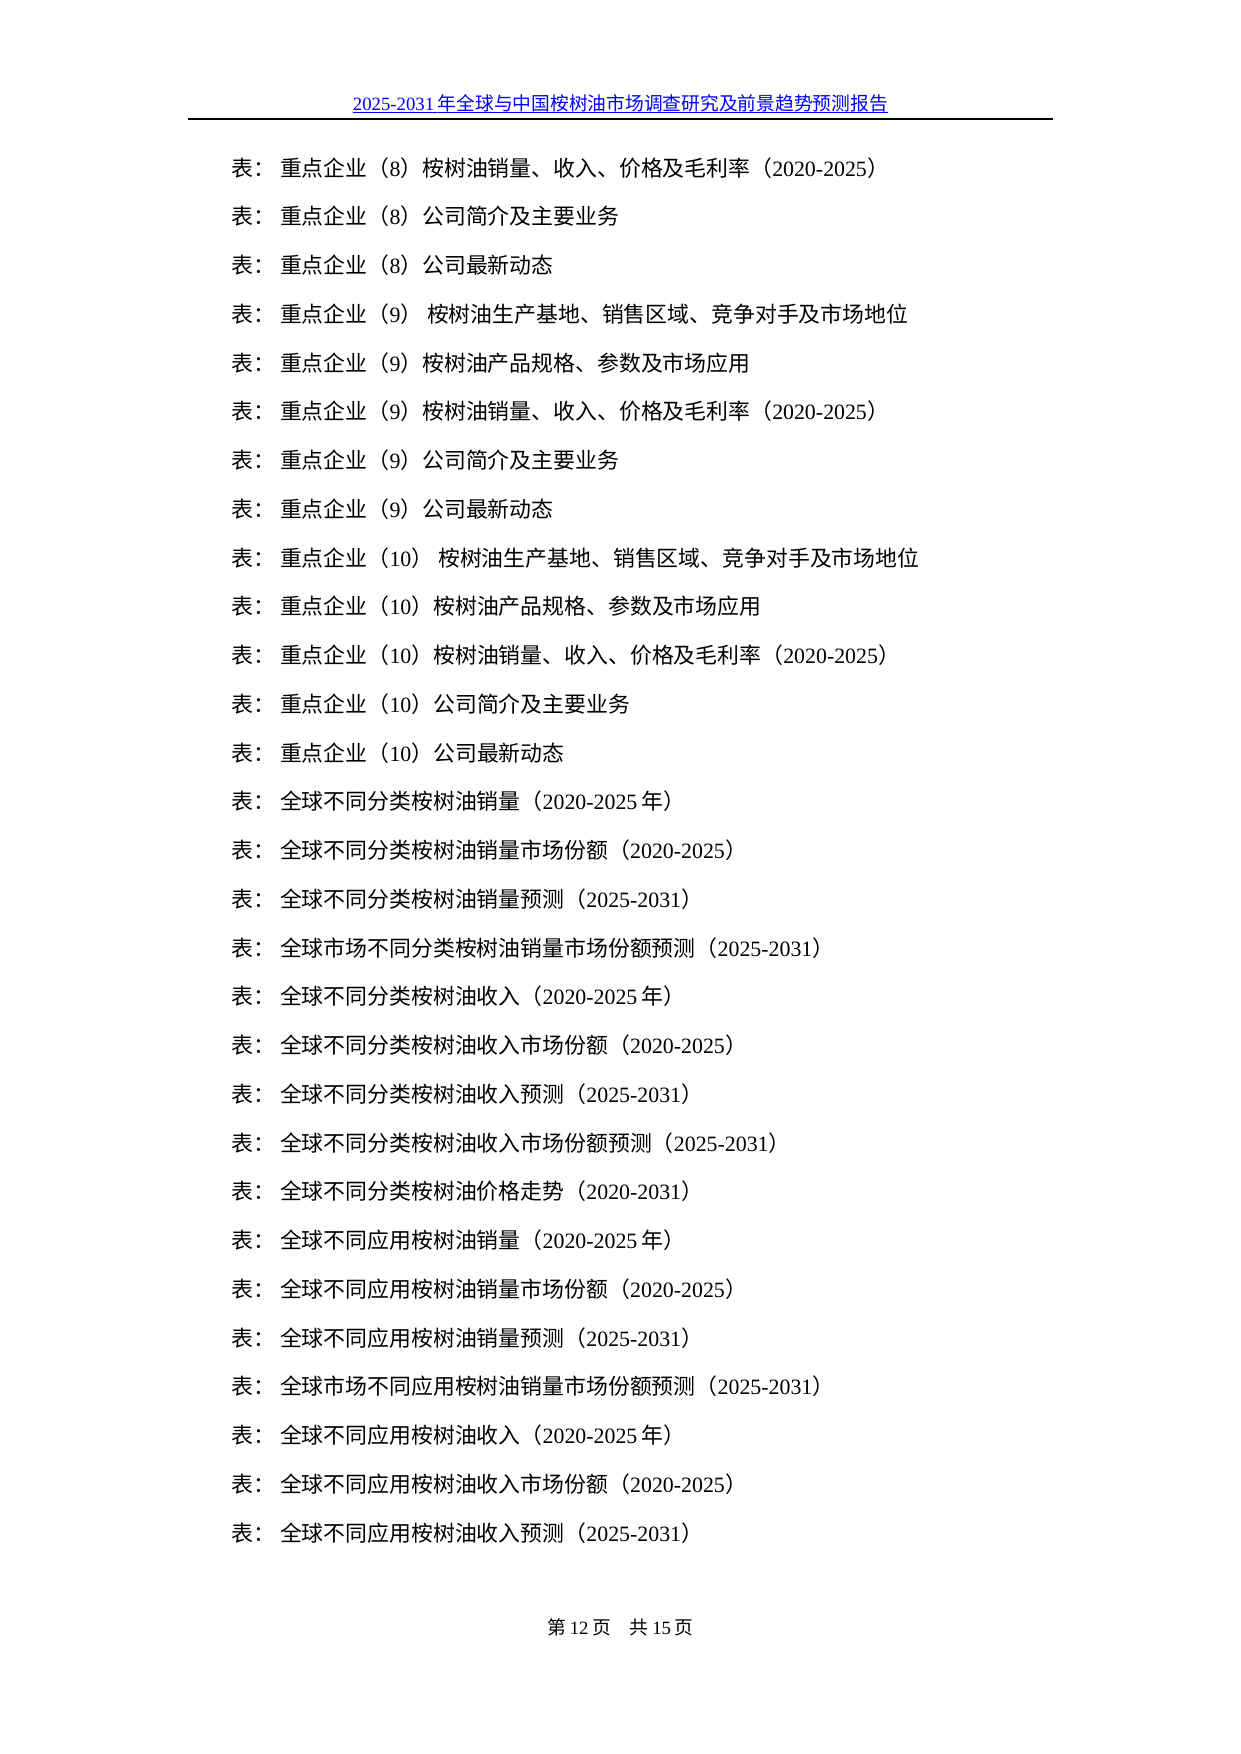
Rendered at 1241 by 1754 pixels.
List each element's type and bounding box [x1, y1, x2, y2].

text [187, 150, 1053, 1548]
